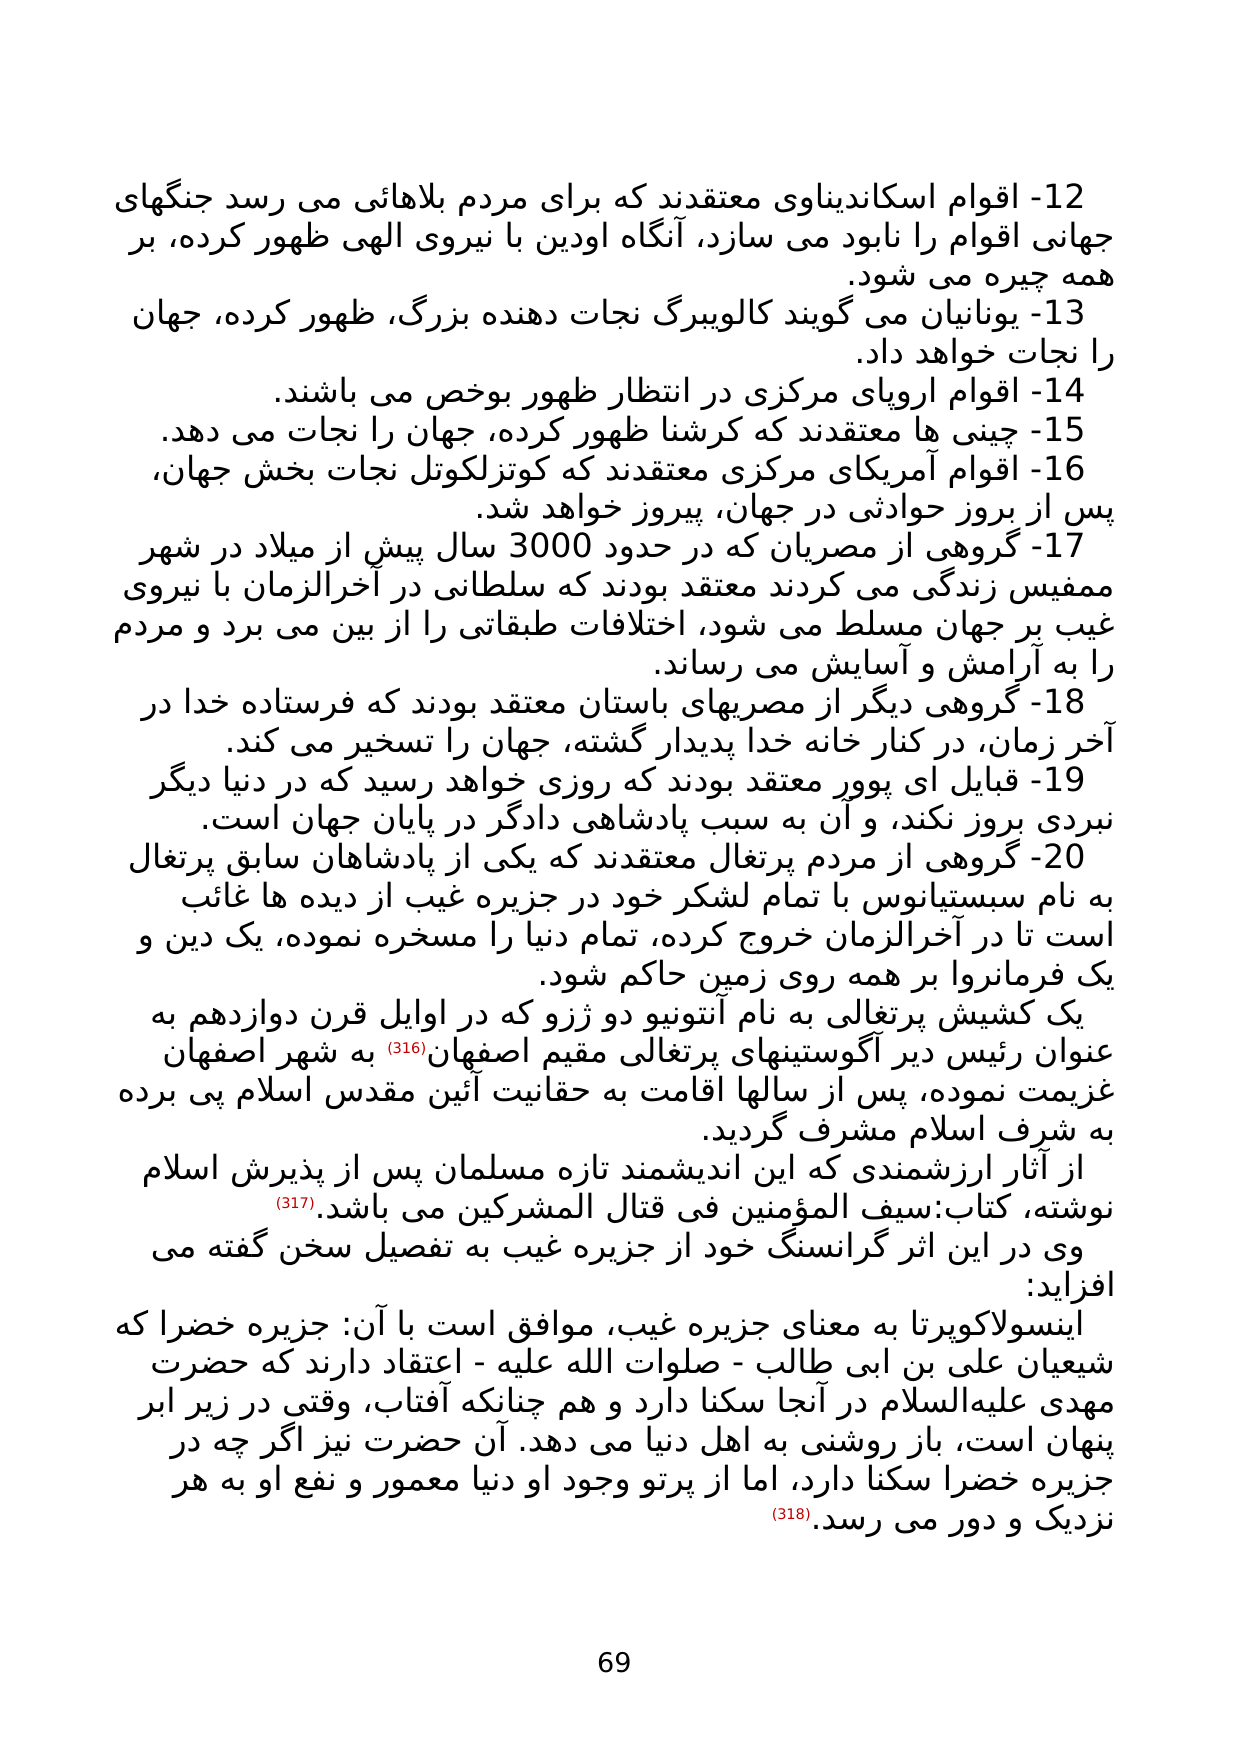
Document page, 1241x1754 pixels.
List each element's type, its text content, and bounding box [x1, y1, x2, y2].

text وی در این اثر گرانسنگ خود از جزیره غیب به تفصیل سخن گفته می افزاید: [112, 1226, 1116, 1304]
text 17- گروهی از مصریان که در حدود 3000 سال پیش از میلاد در شهر ممفیس زندگی می کردند معتقد بودند که سلطانی در آخرالزمان با نیروی غیب بر جهان مسلط می شود، اختلافات طبقاتی را از بین می برد و مردم را به آرامش و آسایش می رساند. [112, 527, 1116, 682]
text اینسولاکوپرتا به معنای جزیره غیب، موافق است با آن: جزیره خضرا که شیعیان علی بن ابی طالب - صلوات الله علیه - اعتقاد دارند که حضرت مهدی عليه‌السلام در آنجا سکنا دارد و هم چنانکه آفتاب، وقتی در زیر ابر پنهان است، باز روشنی به اهل دنیا می دهد. آن حضرت نیز اگر چه در جزیره خضرا سکنا دارد، اما از پرتو وجود او دنیا معمور و نفع او به هر نزدیک و دور می رسد.(318) [112, 1304, 1116, 1537]
text 18- گروهی دیگر از مصریهای باستان معتقد بودند که فرستاده خدا در آخر زمان، در کنار خانه خدا پدیدار گشته، جهان را تسخیر می کند. [112, 682, 1116, 760]
text 12- اقوام اسکاندیناوی معتقدند که برای مردم بلاهائی می رسد جنگهای جهانی اقوام را نابود می سازد، آنگاه اودین با نیروی الهی ظهور کرده، بر همه چیره می شود. [112, 177, 1116, 294]
text 14- اقوام اروپای مرکزی در انتظار ظهور بوخص می باشند. [112, 371, 1116, 410]
text 19- قبایل ای پوور معتقد بودند که روزی خواهد رسید که در دنیا دیگر نبردی بروز نکند، و آن به سبب پادشاهی دادگر در پایان جهان است. [112, 760, 1116, 838]
text یک کشیش پرتغالی به نام آنتونیو دو ژزو که در اوایل قرن دوازدهم به عنوان رئیس دیر آگوستینهای پرتغالی مقیم اصفهان(316) به شهر اصفهان غزیمت نموده، پس از سالها اقامت به حقانیت آئین مقدس اسلام پی برده به شرف اسلام مشرف گردید. [112, 993, 1116, 1148]
text از آثار ارزشمندی که این اندیشمند تازه مسلمان پس از پذیرش اسلام نوشته، کتاب:سیف المؤمنین فی قتال المشرکین می باشد.(317) [112, 1148, 1116, 1226]
text 16- اقوام آمریکای مرکزی معتقدند که کوتزلکوتل نجات بخش جهان، پس از بروز حوادثی در جهان، پیروز خواهد شد. [112, 449, 1116, 527]
text 13- یونانیان می گویند کالویبرگ نجات دهنده بزرگ، ظهور کرده، جهان را نجات خواهد داد. [112, 294, 1116, 371]
text 15- چینی ها معتقدند که کرشنا ظهور کرده، جهان را نجات می دهد. [112, 410, 1116, 449]
text 20- گروهی از مردم پرتغال معتقدند که یکی از پادشاهان سابق پرتغال به نام سبستیانوس با تمام لشکر خود در جزیره غیب از دیده ها غائب است تا در آخرالزمان خروج کرده، تمام دنیا را مسخره نموده، یک دین و یک فرمانروا بر همه روی زمین حاکم شود. [112, 838, 1116, 993]
